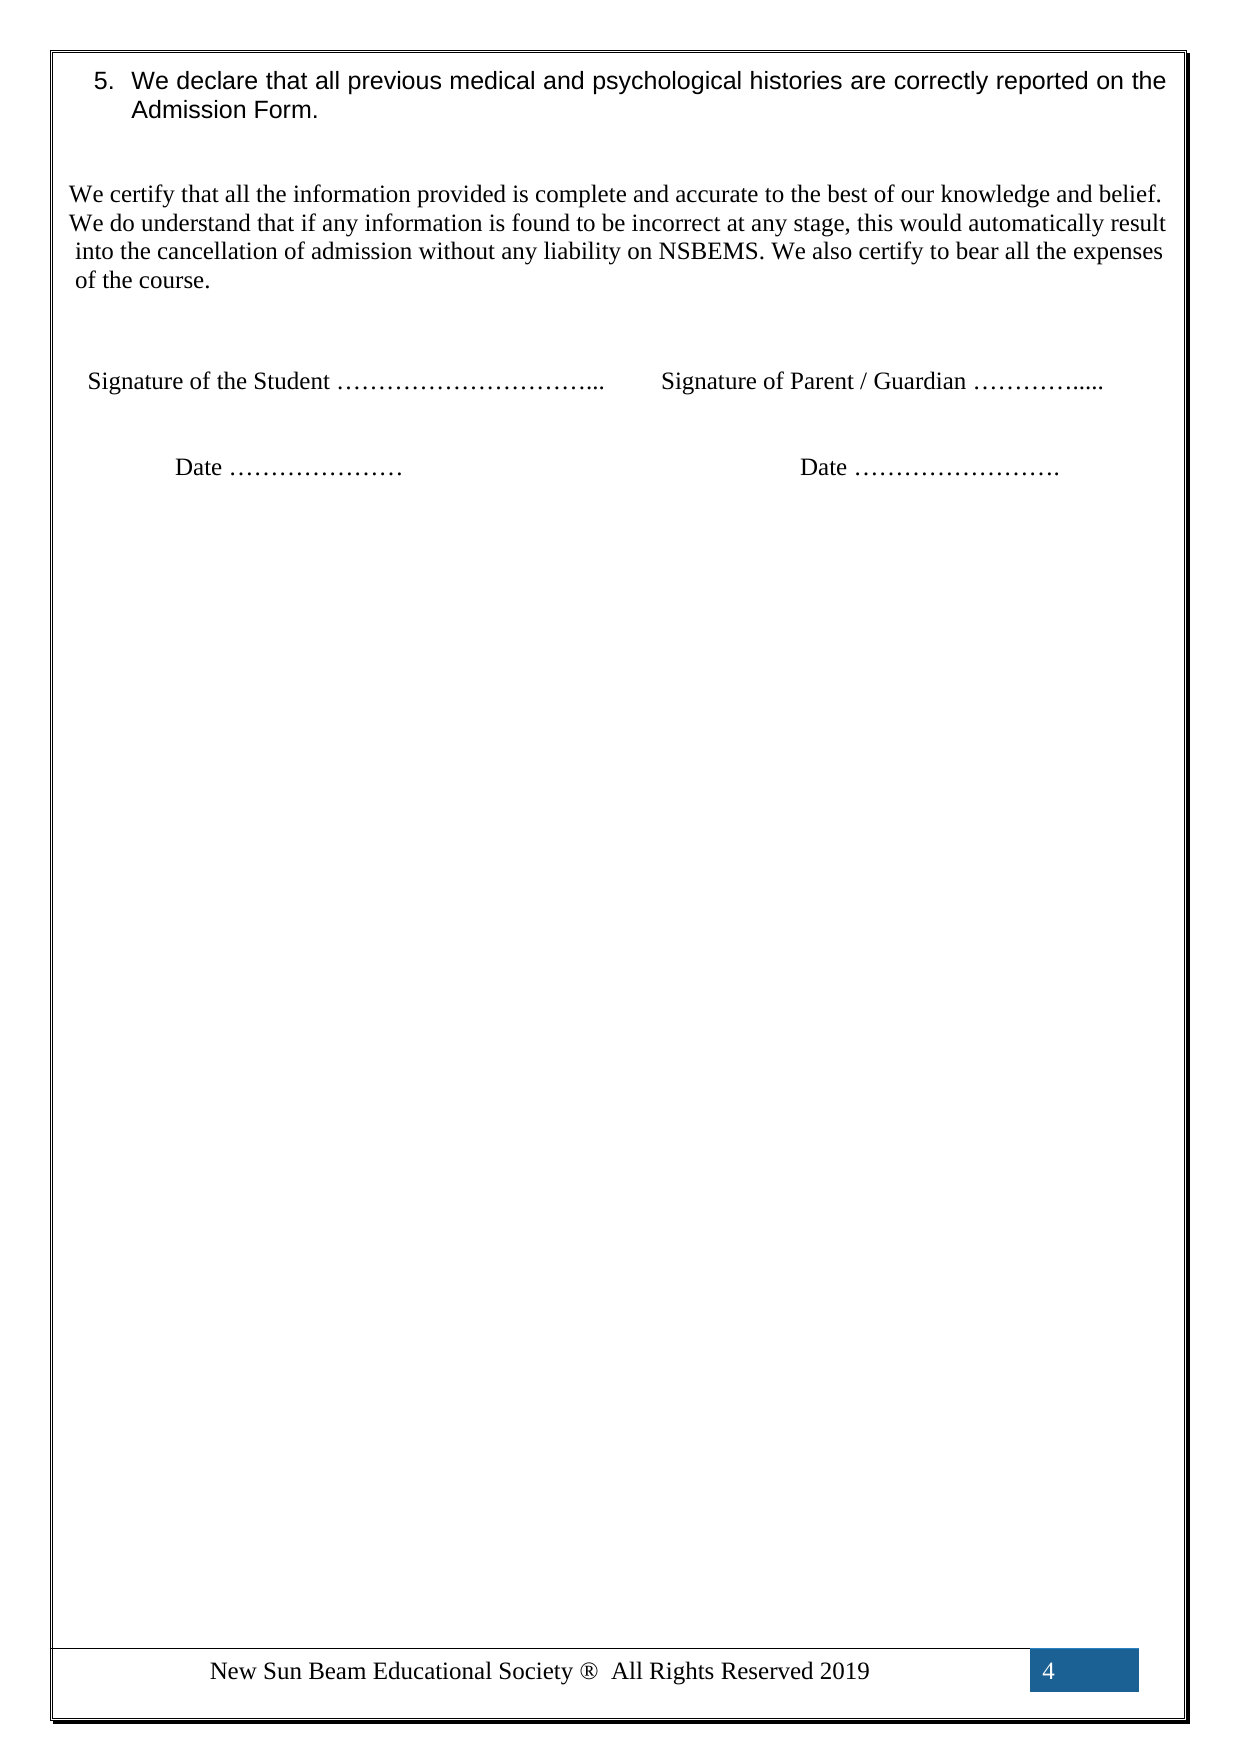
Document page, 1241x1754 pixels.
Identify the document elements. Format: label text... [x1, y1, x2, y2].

text of the course. [56, 265, 1168, 294]
text Date ………………… Date ……………………. Rules of the School: [56, 452, 1168, 481]
text Signature of the Student …………………………... Signature of Parent / Guardian …………..... [56, 366, 1168, 395]
text We do understand that if any information is found to be incorrect at any stage, this would automatically result [56, 208, 1168, 236]
text into the cancellation of admission without any liability on NSBEMS. We also certify to bear all the expenses [56, 236, 1168, 265]
text We certify that all the information provided is complete and accurate to the best of our knowledge and belief. [56, 179, 1168, 208]
list We declare that all previous medical and psychological histories are correctly reported on the Admission Form. [94, 66, 1168, 124]
